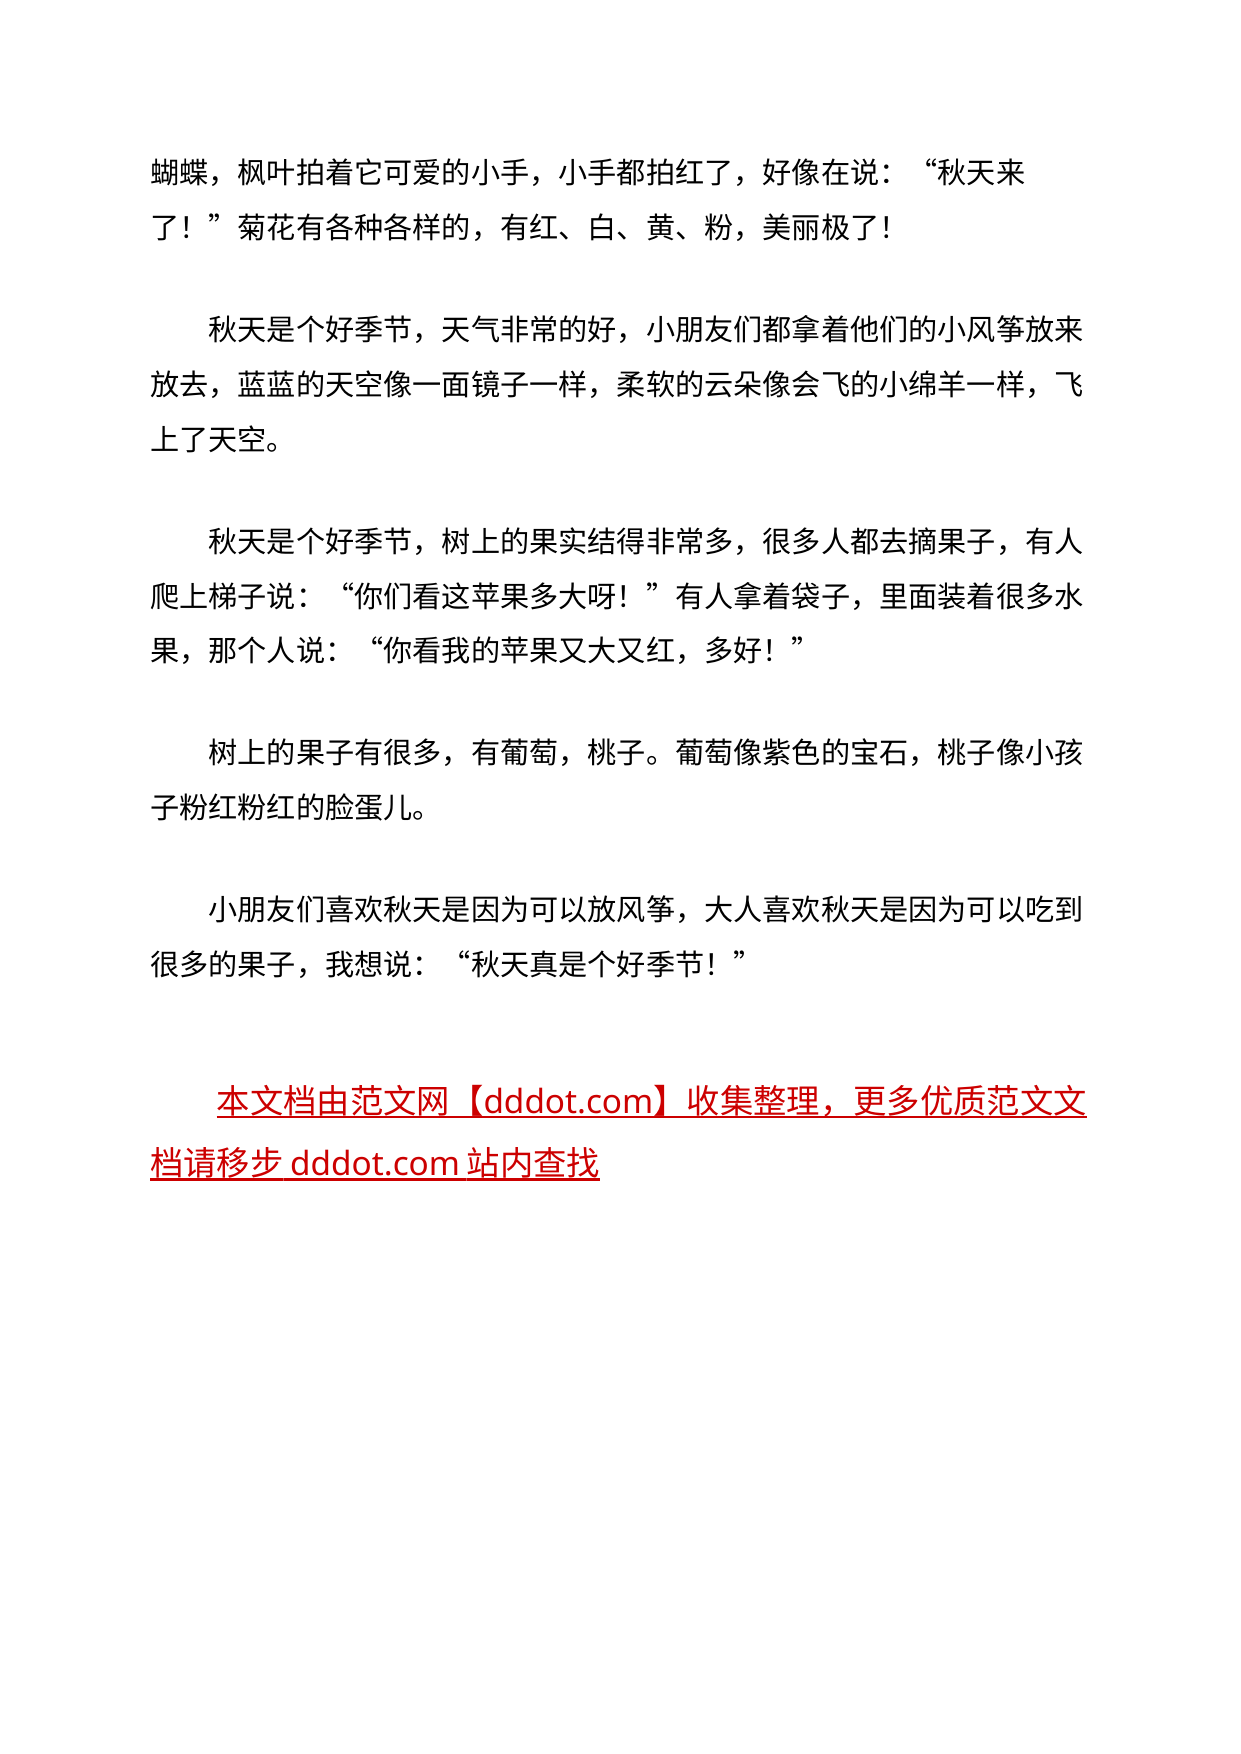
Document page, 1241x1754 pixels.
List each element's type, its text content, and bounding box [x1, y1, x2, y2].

text 小朋友们喜欢秋天是因为可以放风筝，大人喜欢秋天是因为可以吃到很多的果子，我想说：“秋天真是个好季节！” [150, 886, 1090, 984]
text 秋天是个好季节，天气非常的好，小朋友们都拿着他们的小风筝放来放去，蓝蓝的天空像一面镜子一样，柔软的云朵像会飞的小绵羊一样，飞上了天空。 [150, 307, 1090, 459]
text 秋天是个好季节，树上的果实结得非常多，很多人都去摘果子，有人爬上梯子说：“你们看这苹果多大呀！”有人拿着袋子，里面装着很多水果，那个人说：“你看我的苹果又大又红，多好！” [150, 518, 1090, 670]
text 本文档由范文网【dddot.com】收集整理，更多优质范文文档请移步dddot.com站内查找 [150, 1074, 1090, 1186]
text 树上的果子有很多，有葡萄，桃子。葡萄像紫色的宝石，桃子像小孩子粉红粉红的脸蛋儿。 [150, 730, 1090, 827]
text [150, 150, 1090, 247]
